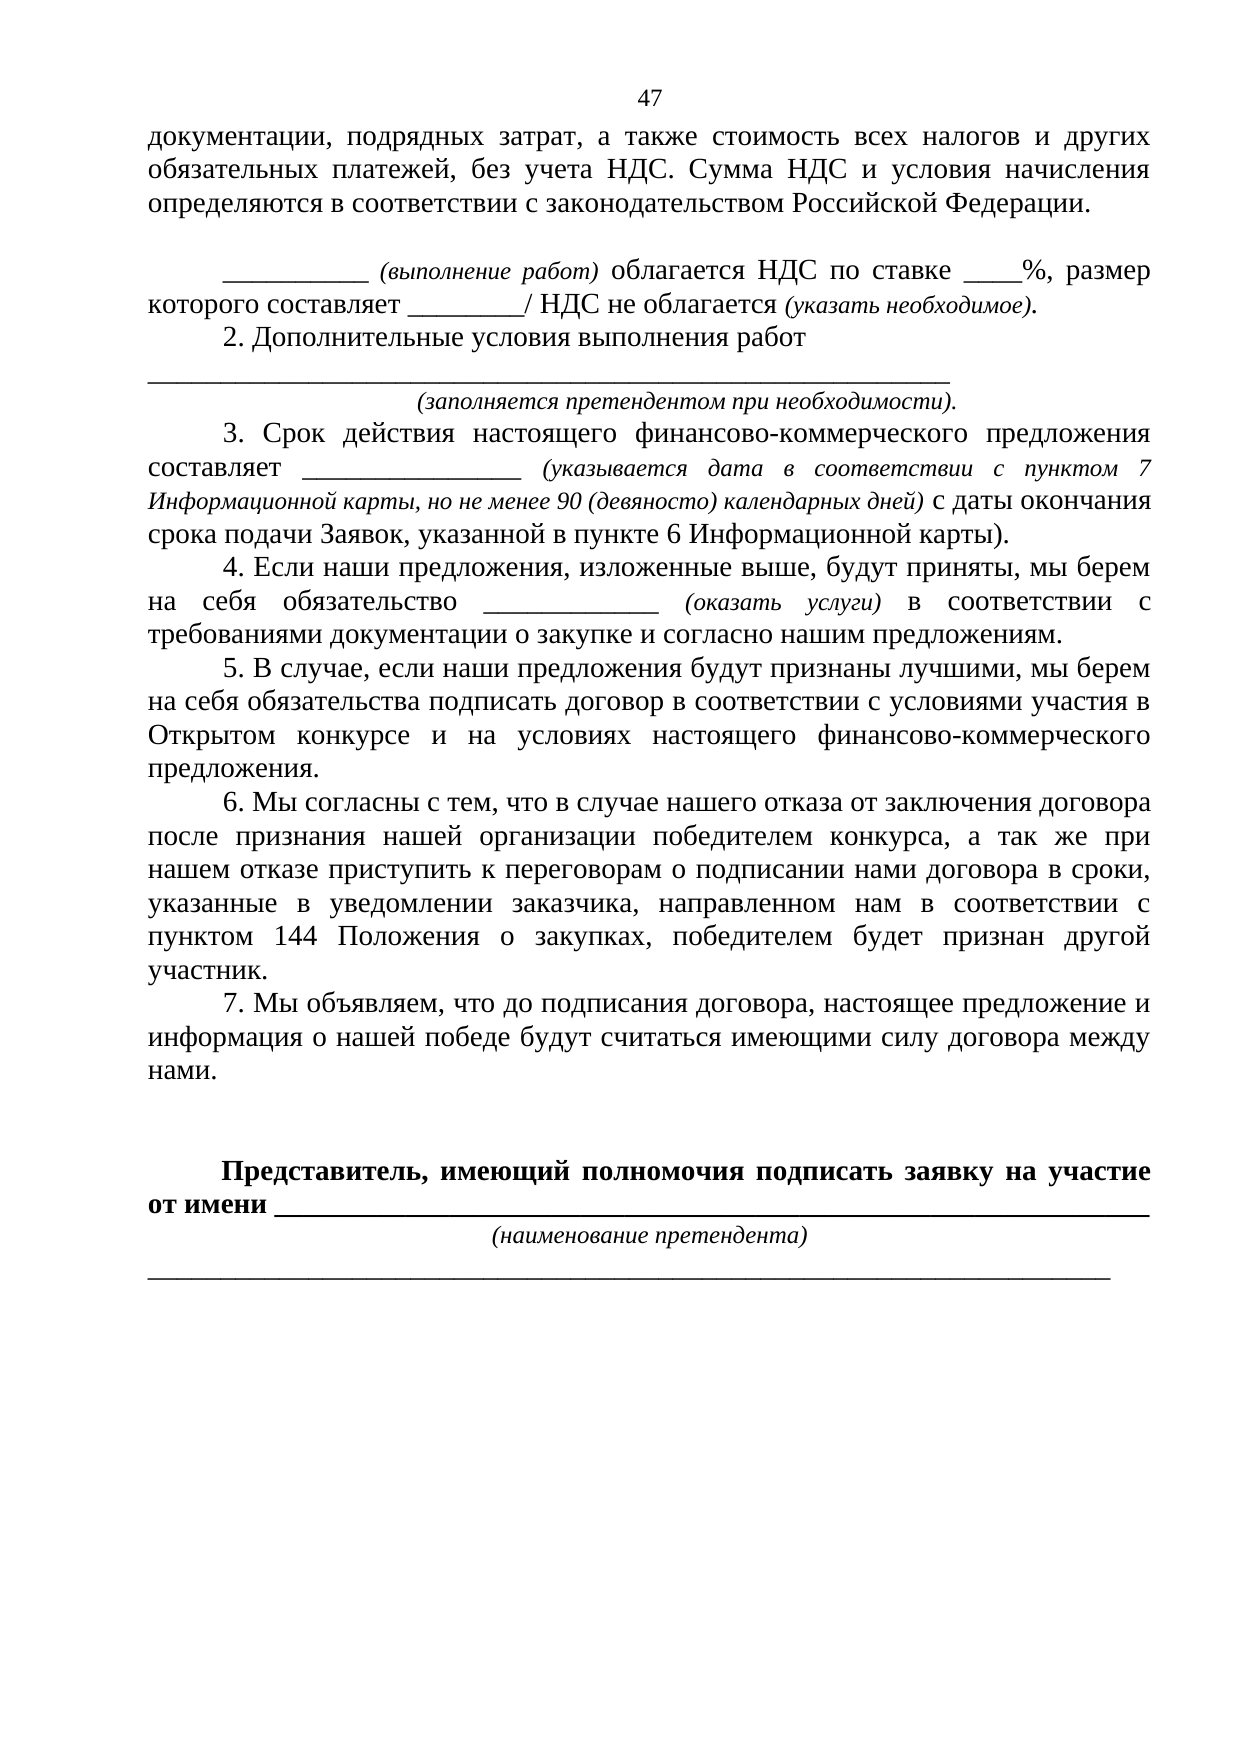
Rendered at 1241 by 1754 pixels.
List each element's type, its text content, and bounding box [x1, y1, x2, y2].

text __________ (выполнение работ) облагается НДС по ставке ____%, размер которого составляет ________/ НДС не облагается (указать необходимое). [148, 252, 1152, 319]
text (наименование претендента) [148, 1220, 1152, 1249]
text 7. Мы объявляем, что до подписания договора, настоящее предложение и информация о нашей победе будут считаться имеющими силу договора между нами. [148, 985, 1152, 1086]
text 5. В случае, если наши предложения будут признаны лучшими, мы берем на себя обязательства подписать договор в соответствии с условиями участия в Открытом конкурсе и на условиях настоящего финансово-коммерческого предложения. [148, 650, 1152, 784]
text 6. Мы согласны с тем, что в случае нашего отказа от заключения договора после признания нашей организации победителем конкурса, а так же при нашем отказе приступить к переговорам о подписании нами договора в сроки, указанные в уведомлении заказчика, направленном нам в соответствии с пунктом 144 Положения о закупках, победителем будет признан другой участник. [148, 784, 1152, 985]
text 2. Дополнительные условия выполнения работ _______________________________________________________ [148, 319, 1152, 386]
text (заполняется претендентом при необходимости). [148, 386, 1152, 415]
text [148, 118, 1152, 219]
text 3. Срок действия настоящего финансово-коммерческого предложения составляет _______________ (указывается дата в соответствии с пунктом 7 Информационной карты, но не менее 90 (девяносто) календарных дней) с даты окончания срока подачи Заявок, указанной в пункте 6 Информационной карты). [148, 415, 1152, 549]
subtitle Представитель, имеющий полномочия подписать заявку на участие от имени ____________________________________________________________ [148, 1153, 1152, 1220]
text __________________________________________________________________ [148, 1249, 1152, 1282]
text 4. Если наши предложения, изложенные выше, будут приняты, мы берем на себя обязательство ____________ (оказать услуги) в соответствии с требованиями документации о закупке и согласно нашим предложениям. [148, 549, 1152, 650]
